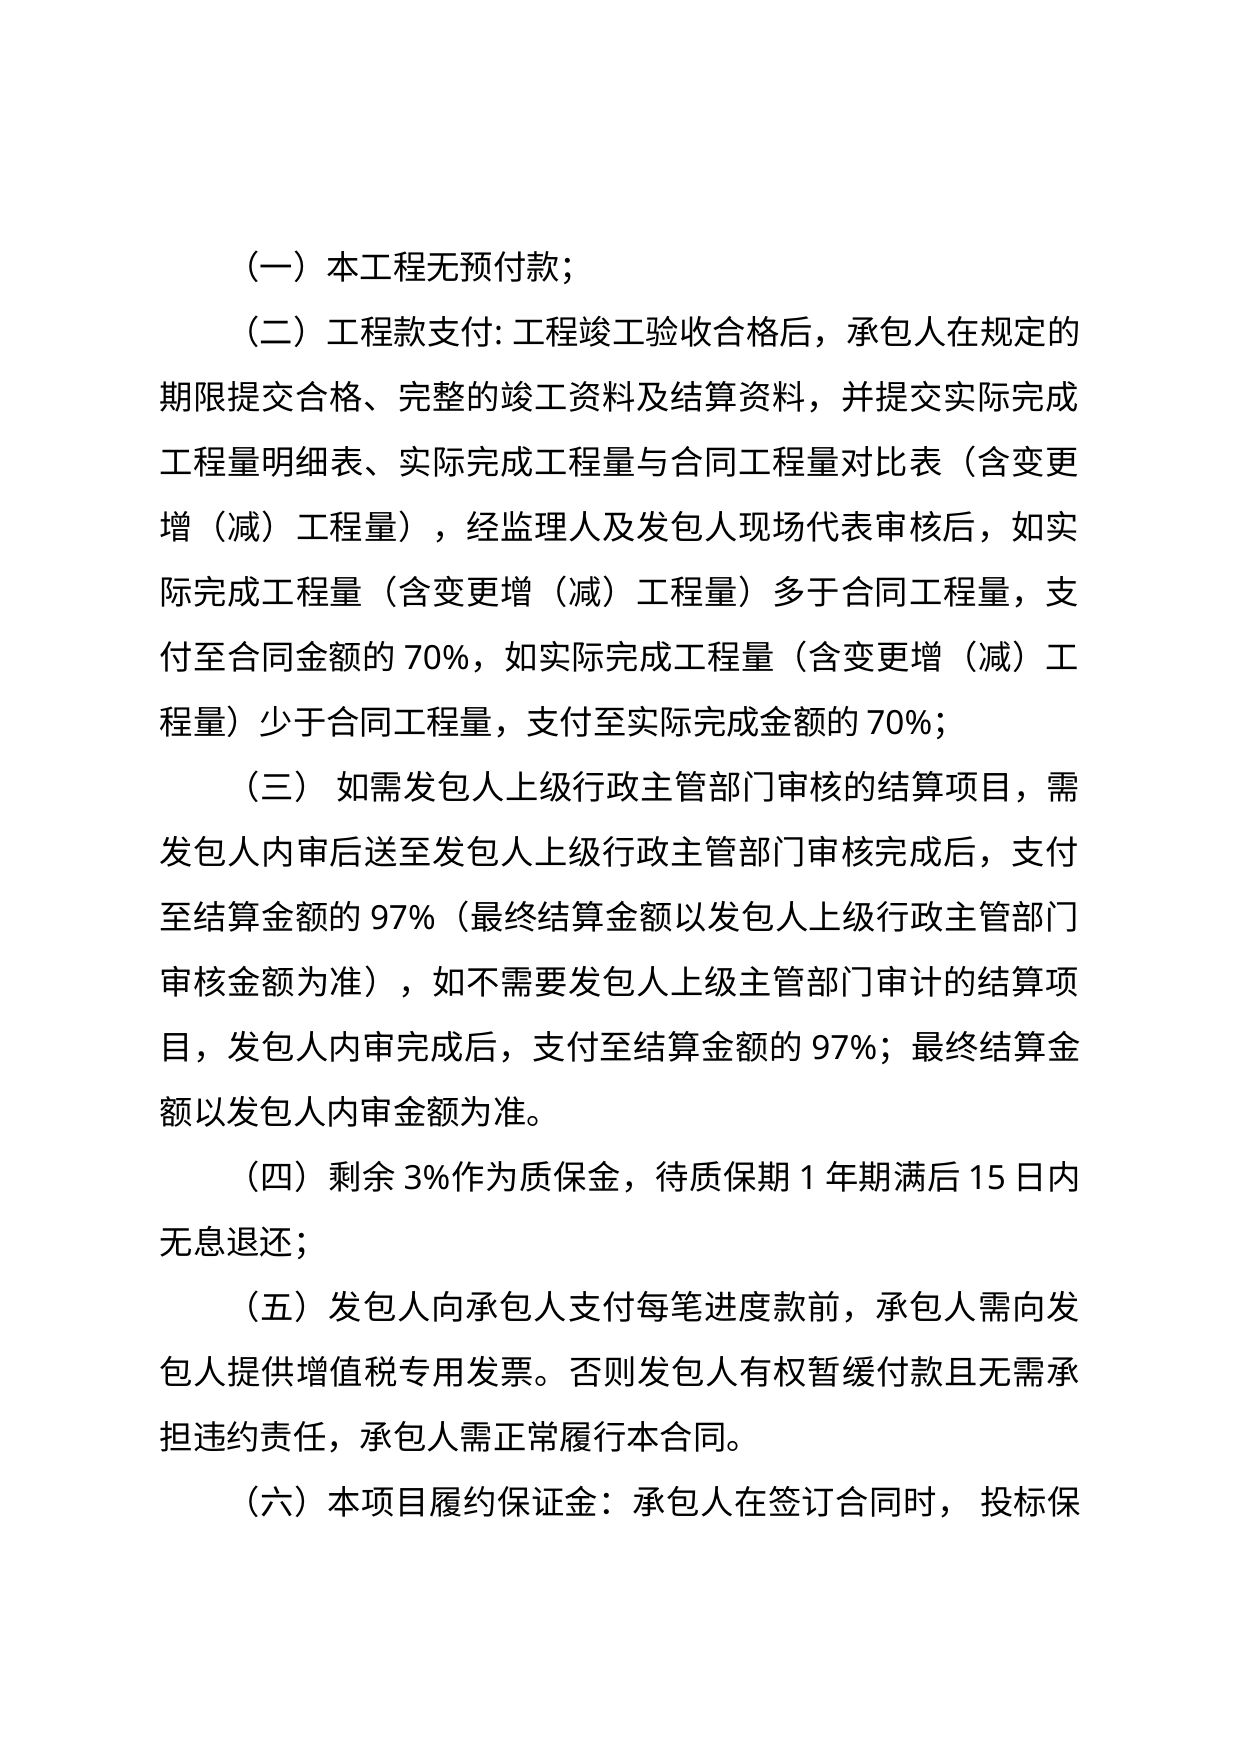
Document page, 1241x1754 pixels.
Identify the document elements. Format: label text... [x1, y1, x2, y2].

text （四）剩余3%作为质保金，待质保期1年期满后15日内无息退还； [159, 1143, 1081, 1273]
text （二）工程款支付: 工程竣工验收合格后，承包人在规定的期限提交合格、完整的竣工资料及结算资料，并提交实际完成工程量明细表、实际完成工程量与合同工程量对比表（含变更增（减）工程量），经监理人及发包人现场代表审核后，如实际完成工程量（含变更增（减）工程量）多于合同工程量，支付至合同金额的70%，如实际完成工程量（含变更增（减）工程量）少于合同工程量，支付至实际完成金额的70%； [159, 298, 1081, 753]
text （五）发包人向承包人支付每笔进度款前，承包人需向发包人提供增值税专用发票。否则发包人有权暂缓付款且无需承担违约责任，承包人需正常履行本合同。 [159, 1273, 1081, 1468]
text （三） 如需发包人上级行政主管部门审核的结算项目，需发包人内审后送至发包人上级行政主管部门审核完成后，支付至结算金额的97%（最终结算金额以发包人上级行政主管部门审核金额为准），如不需要发包人上级主管部门审计的结算项目，发包人内审完成后，支付至结算金额的97%；最终结算金额以发包人内审金额为准。 [159, 753, 1081, 1143]
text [159, 1468, 1081, 1533]
text （一）本工程无预付款； [159, 233, 1081, 298]
